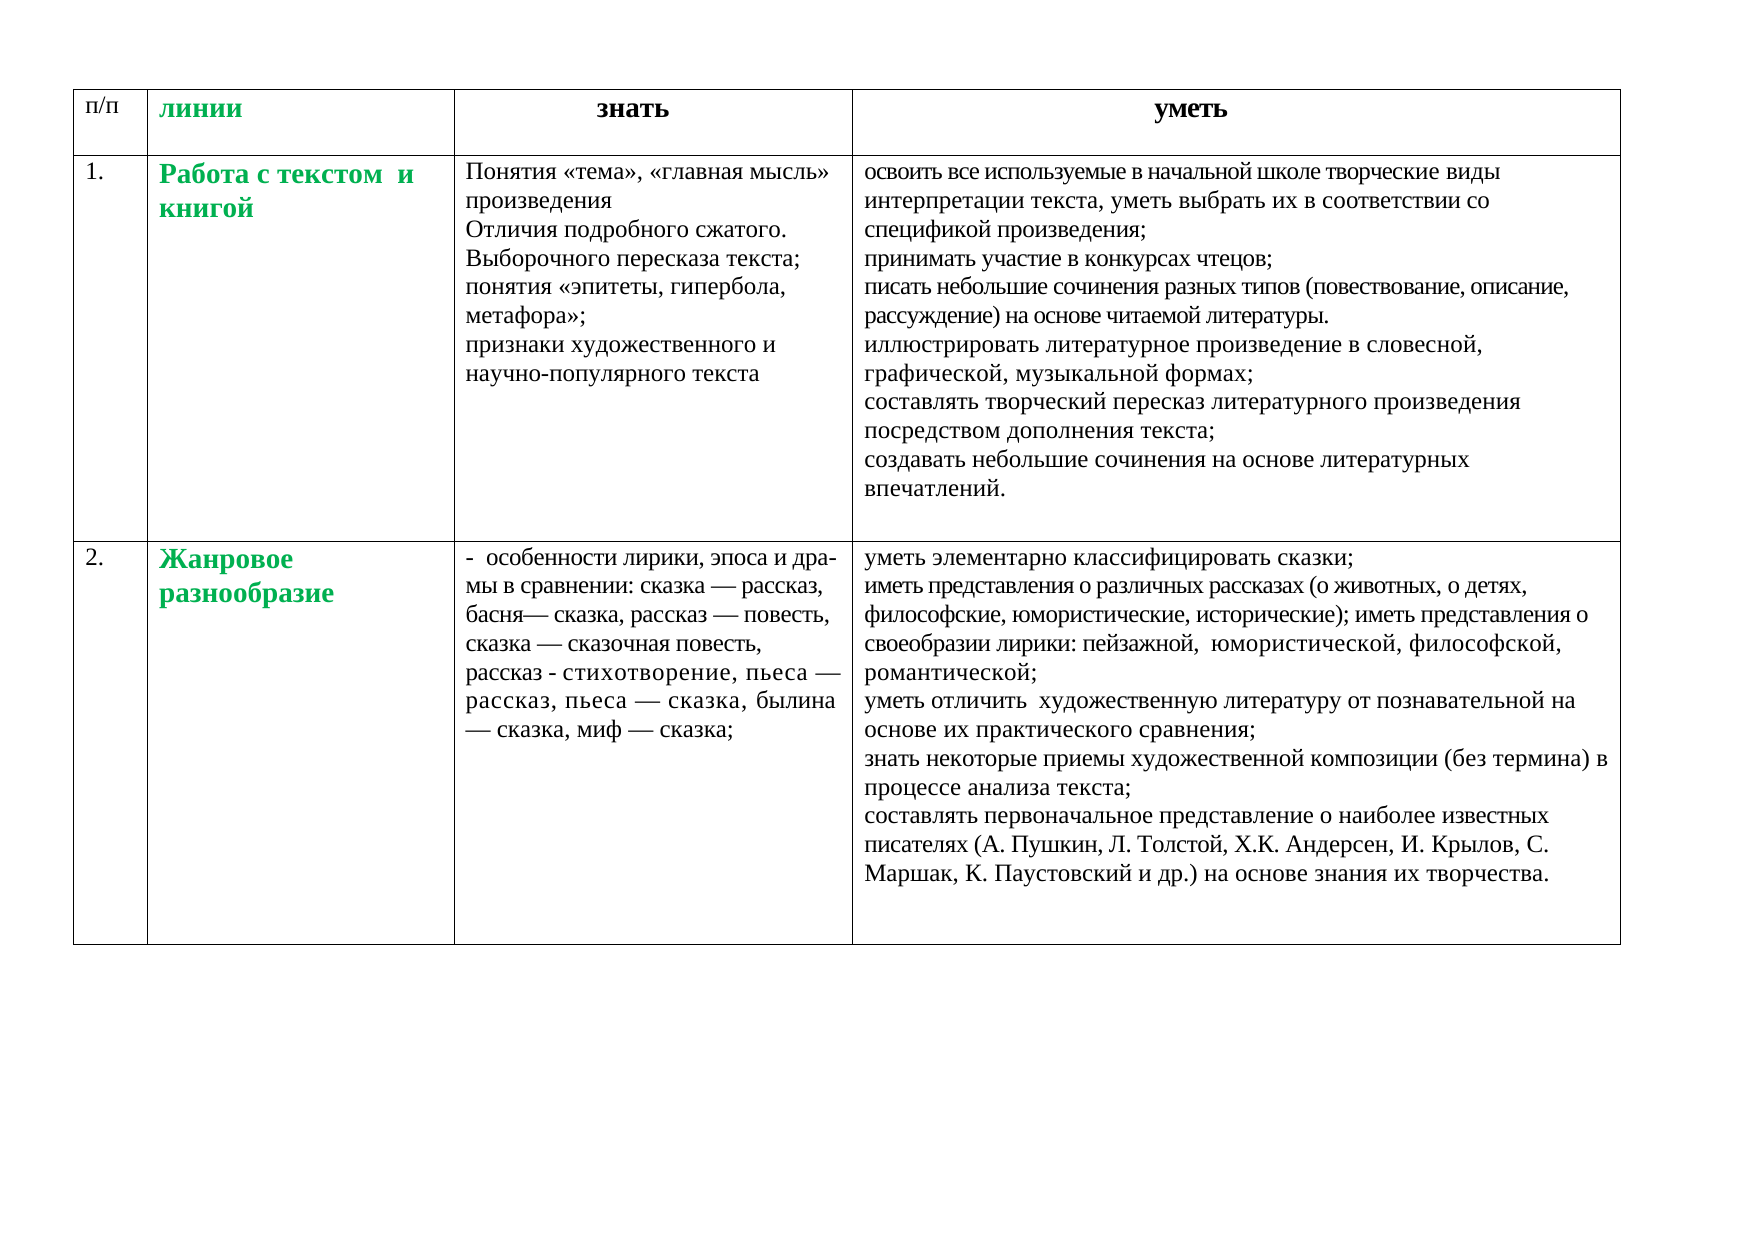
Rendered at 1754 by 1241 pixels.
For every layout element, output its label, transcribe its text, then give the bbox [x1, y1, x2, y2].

table_cell уметь элементарно классифицировать сказки; иметь представления о различных рассказах (о животных, о детях, философские, юмористические, исторические); иметь представления о своеобразии лирики: пейзажной, юмористической, философской, романтической; уметь отличить художественную литературу от познавательной на основе их практического сравнения; знать некоторые приемы художественной композиции (без термина) в процессе анализа текста; составлять первоначальное представление о наиболее известных писателях (А. Пушкин, Л. Толстой, Х.К. Андерсен, И. Крылов, С. Маршак, К. Паустовский и др.) на основе знания их творчества. [853, 542, 1620, 944]
table_cell 1. [74, 156, 147, 541]
table_cell 2. [74, 542, 147, 944]
table_cell Жанровое разнообразие [148, 542, 454, 944]
table_cell знать [455, 90, 852, 155]
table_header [148, 90, 454, 155]
table_cell Понятия «тема», «главная мысль» произведения Отличия подробного сжатого. Выборочного пересказа текста; понятия «эпитеты, гипербола, метафора»; признаки художественного и научно-популярного текста [455, 156, 852, 541]
table_header № п/п [74, 90, 147, 155]
table_cell уметь [853, 90, 1620, 155]
table_cell - особенности лирики, эпоса и драмы в сравнении: сказка — рассказ, басня— сказка, рассказ — повесть, сказка — сказочная повесть, рассказ - стихотворение, пьеса — рассказ, пьеса — сказка, былина — сказка, миф — сказка; [455, 542, 852, 944]
table_cell освоить все используемые в начальной школе творческие виды интерпретации текста, уметь выбрать их в соответствии со спецификой произведения; принимать участие в конкурсах чтецов; писать небольшие сочинения разных типов (повествование, описание, рассуждение) на основе читаемой литературы. иллюстрировать литературное произведение в словесной, графической, музыкальной формах; составлять творческий пересказ литературного произведения посредством дополнения текста; создавать небольшие сочинения на основе литературных впечатлений. [853, 156, 1620, 541]
table_cell Работа с текстом и книгой [148, 156, 454, 541]
